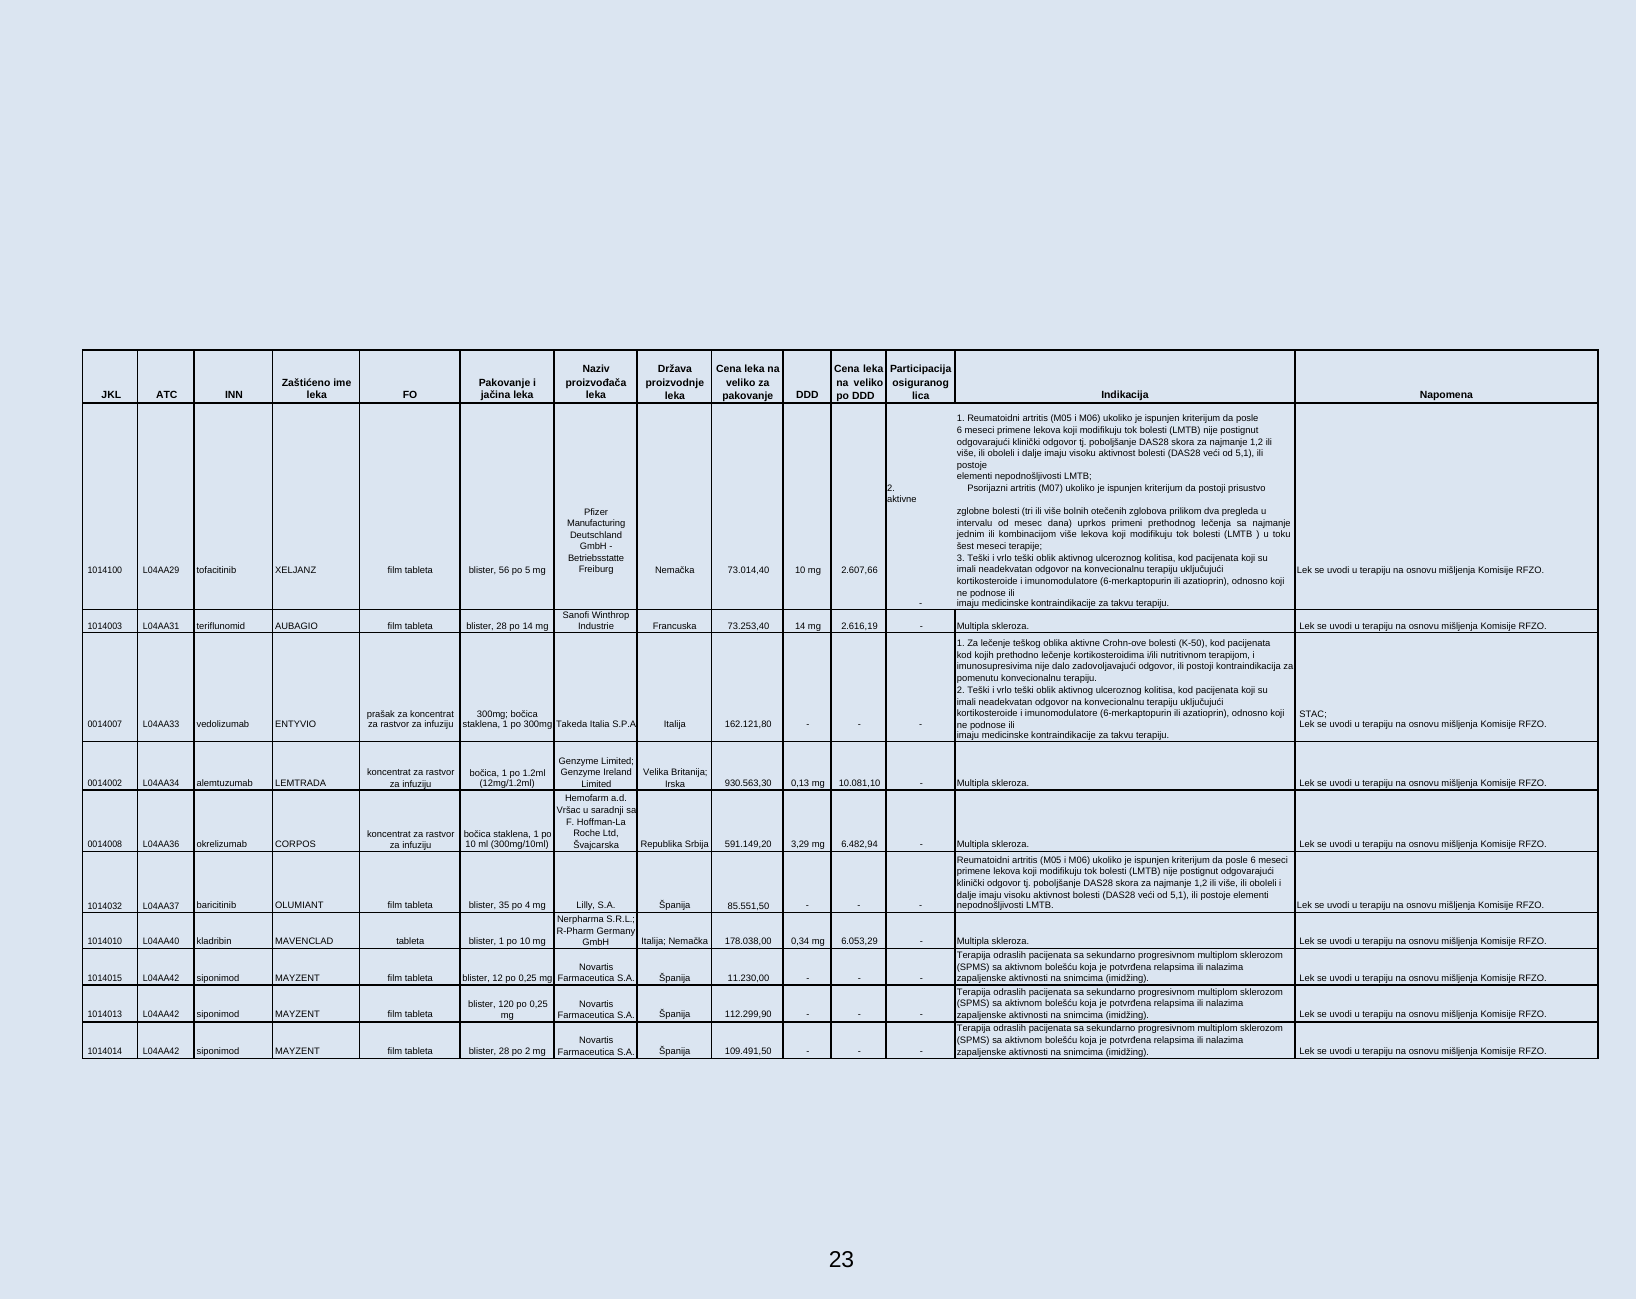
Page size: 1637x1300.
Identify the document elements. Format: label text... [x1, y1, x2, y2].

table_cell Reumatoidni artritis (M05 i M06) ukoliko je ispunjen kriterijum da posle 6 meseci primene lekova koji modifikuju tok bolesti (LMTB) nije postignut odgovarajući klinički odgovor tj. poboljšanje DAS28 skora za najmanje 1,2 ili više, ili oboleli i dalje imaju visoku aktivnost bolesti (DAS28 veći od 5,1), ili postoje elementi nepodnošljivosti LMTB; Psorijazni artritis (M07) ukoliko je ispunjen kriterijum da postoji prisustvo aktivne zglobne bolesti (tri ili više bolnih otečenih zglobova prilikom dva pregleda u intervalu od mesec dana) uprkos primeni prethodnog lečenja sa najmanje jednim ili kombinacijom više lekova koji modifikuju tok bolesti (LMTB ) u toku šest meseci terapije; Teški i vrlo teški oblik aktivnog ulceroznog kolitisa, kod pacijenata koji su imali neadekvatan odgovor na konvecionalnu terapiju uključujući kortikosteroide i imunomodulatore (6-merkaptopurin ili azatioprin), odnosno koji ne podnose ili - imaju medicinske kontraindikacije za takvu terapiju. [887, 404, 1294, 608]
table_cell Španija [638, 949, 711, 984]
table_cell - [887, 986, 954, 1021]
table_cell Nerpharma S.R.L.; R-Pharm Germany GmbH [555, 913, 636, 948]
table_cell - [832, 1023, 885, 1058]
table_cell L04AA31 [138, 610, 193, 632]
table_cell - [887, 852, 954, 911]
table_header FO [360, 351, 459, 402]
table_cell 1014032 [83, 852, 137, 911]
table_cell - [832, 949, 885, 984]
table_cell koncentrat za rastvor za infuziju [360, 791, 459, 851]
table_cell Lek se uvodi u terapiju na osnovu mišljenja Komisije RFZO. [1296, 852, 1597, 911]
table_cell 0014002 [83, 742, 137, 789]
table_cell 73.253,40 [712, 610, 782, 632]
table_cell OLUMIANT [273, 852, 359, 911]
table_cell 73.014,40 [712, 404, 782, 608]
table_cell Takeda Italia S.P.A [555, 633, 636, 741]
table_cell 6.482,94 [832, 791, 885, 851]
table_cell 1014100 [83, 404, 137, 608]
table_cell bočica staklena, 1 po 10 ml (300mg/10ml) [461, 791, 553, 851]
table_cell Lek se uvodi u terapiju na osnovu mišljenja Komisije RFZO. [1296, 913, 1597, 948]
table_cell Lek se uvodi u terapiju na osnovu mišljenja Komisije RFZO. [1296, 949, 1597, 984]
table_cell blister, 28 po 2 mg [461, 1023, 553, 1058]
table_cell Novartis Farmaceutica S.A. [555, 949, 636, 984]
table_cell siponimod [195, 1023, 272, 1058]
table_cell MAYZENT [273, 1023, 359, 1058]
table_cell blister, 28 po 14 mg [461, 610, 553, 632]
table_cell Lek se uvodi u terapiju na osnovu mišljenja Komisije RFZO. [1296, 404, 1597, 608]
table_cell 300mg; bočica staklena, 1 po 300mg [461, 633, 553, 741]
table_cell MAVENCLAD [273, 913, 359, 948]
table_cell - [887, 633, 954, 741]
table_cell L04AA29 [138, 404, 193, 608]
table_cell CORPOS [273, 791, 359, 851]
table_cell 112.299,90 [712, 986, 782, 1021]
table_cell alemtuzumab [195, 742, 272, 789]
table_cell Terapija odraslih pacijenata sa sekundarno progresivnom multiplom sklerozom (SPMS) sa aktivnom bolešću koja je potvrđena relapsima ili nalazima zapaljenske aktivnosti na snimcima (imidžing). [956, 1023, 1294, 1058]
table_cell Terapija odraslih pacijenata sa sekundarno progresivnom multiplom sklerozom (SPMS) sa aktivnom bolešću koja je potvrđena relapsima ili nalazima zapaljenske aktivnosti na snimcima (imidžing). [956, 986, 1294, 1021]
table_cell L04AA42 [138, 986, 193, 1021]
table_cell 1014013 [83, 986, 137, 1021]
table_cell L04AA34 [138, 742, 193, 789]
table_header INN [195, 351, 272, 402]
table_cell - [887, 742, 954, 789]
table_cell Novartis Farmaceutica S.A. [555, 1023, 636, 1058]
table_cell siponimod [195, 949, 272, 984]
table_cell L04AA40 [138, 913, 193, 948]
table_cell AUBAGIO [273, 610, 359, 632]
table_cell Multipla skleroza. [956, 742, 1294, 789]
table_cell teriflunomid [195, 610, 272, 632]
table_cell kladribin [195, 913, 272, 948]
table_cell Italija; Nemačka [638, 913, 711, 948]
table_cell MAYZENT [273, 949, 359, 984]
table_cell 930.563,30 [712, 742, 782, 789]
table_cell L04AA42 [138, 949, 193, 984]
table_cell - [784, 949, 830, 984]
table_cell film tableta [360, 949, 459, 984]
table_cell 10.081,10 [832, 742, 885, 789]
table_cell Pfizer Manufacturing Deutschland GmbH - Betriebsstatte Freiburg [555, 404, 636, 608]
table_cell Lek se uvodi u terapiju na osnovu mišljenja Komisije RFZO. [1296, 791, 1597, 851]
table_cell Republika Srbija [638, 791, 711, 851]
table_cell 1014014 [83, 1023, 137, 1058]
table_cell prašak za koncentrat za rastvor za infuziju [360, 633, 459, 741]
table_cell ENTYVIO [273, 633, 359, 741]
table_header JKL [83, 351, 137, 402]
table_cell - [887, 1023, 954, 1058]
table_cell Italija [638, 633, 711, 741]
table_header Cena leka na veliko po DDD [832, 351, 885, 402]
table_cell 0,13 mg [784, 742, 830, 789]
table_cell - [784, 1023, 830, 1058]
table_cell - [832, 986, 885, 1021]
table_cell LEMTRADA [273, 742, 359, 789]
table_cell L04AA33 [138, 633, 193, 741]
table_header Naziv proizvođača leka [555, 351, 636, 402]
table_header Pakovanje i jačina leka [461, 351, 553, 402]
table_cell 109.491,50 [712, 1023, 782, 1058]
table_cell - [887, 791, 954, 851]
table_cell blister, 1 po 10 mg [461, 913, 553, 948]
table_cell 10 mg [784, 404, 830, 608]
table_cell - [784, 986, 830, 1021]
table_header Indikacija [956, 351, 1294, 402]
table_cell - [887, 913, 954, 948]
table_cell blister, 120 po 0,25 mg [461, 986, 553, 1021]
table_cell 1014003 [83, 610, 137, 632]
table_cell 14 mg [784, 610, 830, 632]
table_cell 591.149,20 [712, 791, 782, 851]
table_cell Lek se uvodi u terapiju na osnovu mišljenja Komisije RFZO. [1296, 610, 1597, 632]
table_cell Hemofarm a.d. Vršac u saradnji sa F. Hoffman-La Roche Ltd, Švajcarska [555, 791, 636, 851]
table_cell - [784, 852, 830, 911]
table_header Napomena [1296, 351, 1597, 402]
table_cell STAC; Lek se uvodi u terapiju na osnovu mišljenja Komisije RFZO. [1296, 633, 1597, 741]
table_cell 0014007 [83, 633, 137, 741]
table_cell Multipla skleroza. [956, 791, 1294, 851]
table_cell siponimod [195, 986, 272, 1021]
table_cell L04AA37 [138, 852, 193, 911]
table_cell Lek se uvodi u terapiju na osnovu mišljenja Komisije RFZO. [1296, 986, 1597, 1021]
table_cell 1014010 [83, 913, 137, 948]
table_cell 3,29 mg [784, 791, 830, 851]
table_cell Genzyme Limited; Genzyme Ireland Limited [555, 742, 636, 789]
table_cell film tableta [360, 1023, 459, 1058]
table_cell 162.121,80 [712, 633, 782, 741]
table_header Cena leka na veliko za pakovanje [712, 351, 782, 402]
table_cell - [832, 852, 885, 911]
table_cell vedolizumab [195, 633, 272, 741]
table_cell blister, 12 po 0,25 mg [461, 949, 553, 984]
table_cell Velika Britanija; Irska [638, 742, 711, 789]
table_cell 6.053,29 [832, 913, 885, 948]
table_cell blister, 56 po 5 mg [461, 404, 553, 608]
table_cell Za lečenje teškog oblika aktivne Crohn-ove bolesti (K-50), kod pacijenata kod kojih prethodno lečenje kortikosteroidima i/ili nutritivnom terapijom, i imunosupresivima nije dalo zadovoljavajući odgovor, ili postoji kontraindikacija za pomenutu konvecionalnu terapiju. Teški i vrlo teški oblik aktivnog ulceroznog kolitisa, kod pacijenata koji su imali neadekvatan odgovor na konvecionalnu terapiju uključujući kortikosteroide i imunomodulatore (6-merkaptopurin ili azatioprin), odnosno koji ne podnose ili imaju medicinske kontraindikacije za takvu terapiju. [956, 633, 1294, 741]
table_cell - [887, 610, 954, 632]
table_cell Multipla skleroza. [956, 610, 1294, 632]
table_cell tableta [360, 913, 459, 948]
table_header Participacija osiguranog lica [887, 351, 954, 402]
table_cell XELJANZ [273, 404, 359, 608]
table_cell Nemačka [638, 404, 711, 608]
table_cell 2.616,19 [832, 610, 885, 632]
table_cell Terapija odraslih pacijenata sa sekundarno progresivnom multiplom sklerozom (SPMS) sa aktivnom bolešću koja je potvrđena relapsima ili nalazima zapaljenske aktivnosti na snimcima (imidžing). [956, 949, 1294, 984]
table_header Država proizvodnje leka [638, 351, 711, 402]
table_cell film tableta [360, 404, 459, 608]
table_cell L04AA36 [138, 791, 193, 851]
table_cell Španija [638, 852, 711, 911]
table_cell Španija [638, 986, 711, 1021]
table_cell Španija [638, 1023, 711, 1058]
table_cell film tableta [360, 852, 459, 911]
table_cell Lek se uvodi u terapiju na osnovu mišljenja Komisije RFZO. [1296, 1023, 1597, 1058]
table_cell bočica, 1 po 1.2ml (12mg/1.2ml) [461, 742, 553, 789]
table_header ATC [138, 351, 193, 402]
table_cell 85.551,50 [712, 852, 782, 911]
table_cell MAYZENT [273, 986, 359, 1021]
table_cell Novartis Farmaceutica S.A. [555, 986, 636, 1021]
table_cell - [784, 633, 830, 741]
table_cell 1014015 [83, 949, 137, 984]
table_cell 0014008 [83, 791, 137, 851]
table_cell film tableta [360, 610, 459, 632]
table_cell Francuska [638, 610, 711, 632]
table_cell tofacitinib [195, 404, 272, 608]
table_cell L04AA42 [138, 1023, 193, 1058]
table_cell blister, 35 po 4 mg [461, 852, 553, 911]
table_cell baricitinib [195, 852, 272, 911]
table_header Zaštićeno ime leka [273, 351, 359, 402]
table_cell - [832, 633, 885, 741]
table_cell 178.038,00 [712, 913, 782, 948]
table_cell - [887, 949, 954, 984]
table_cell Lek se uvodi u terapiju na osnovu mišljenja Komisije RFZO. [1296, 742, 1597, 789]
table_header DDD [784, 351, 830, 402]
table_cell 2.607,66 [832, 404, 885, 608]
table_cell 0,34 mg [784, 913, 830, 948]
table_cell Multipla skleroza. [956, 913, 1294, 948]
table_cell Lilly, S.A. [555, 852, 636, 911]
table_cell koncentrat za rastvor za infuziju [360, 742, 459, 789]
table_cell Sanofi Winthrop Industrie [555, 610, 636, 632]
table_cell okrelizumab [195, 791, 272, 851]
table_cell 11.230,00 [712, 949, 782, 984]
table_cell film tableta [360, 986, 459, 1021]
